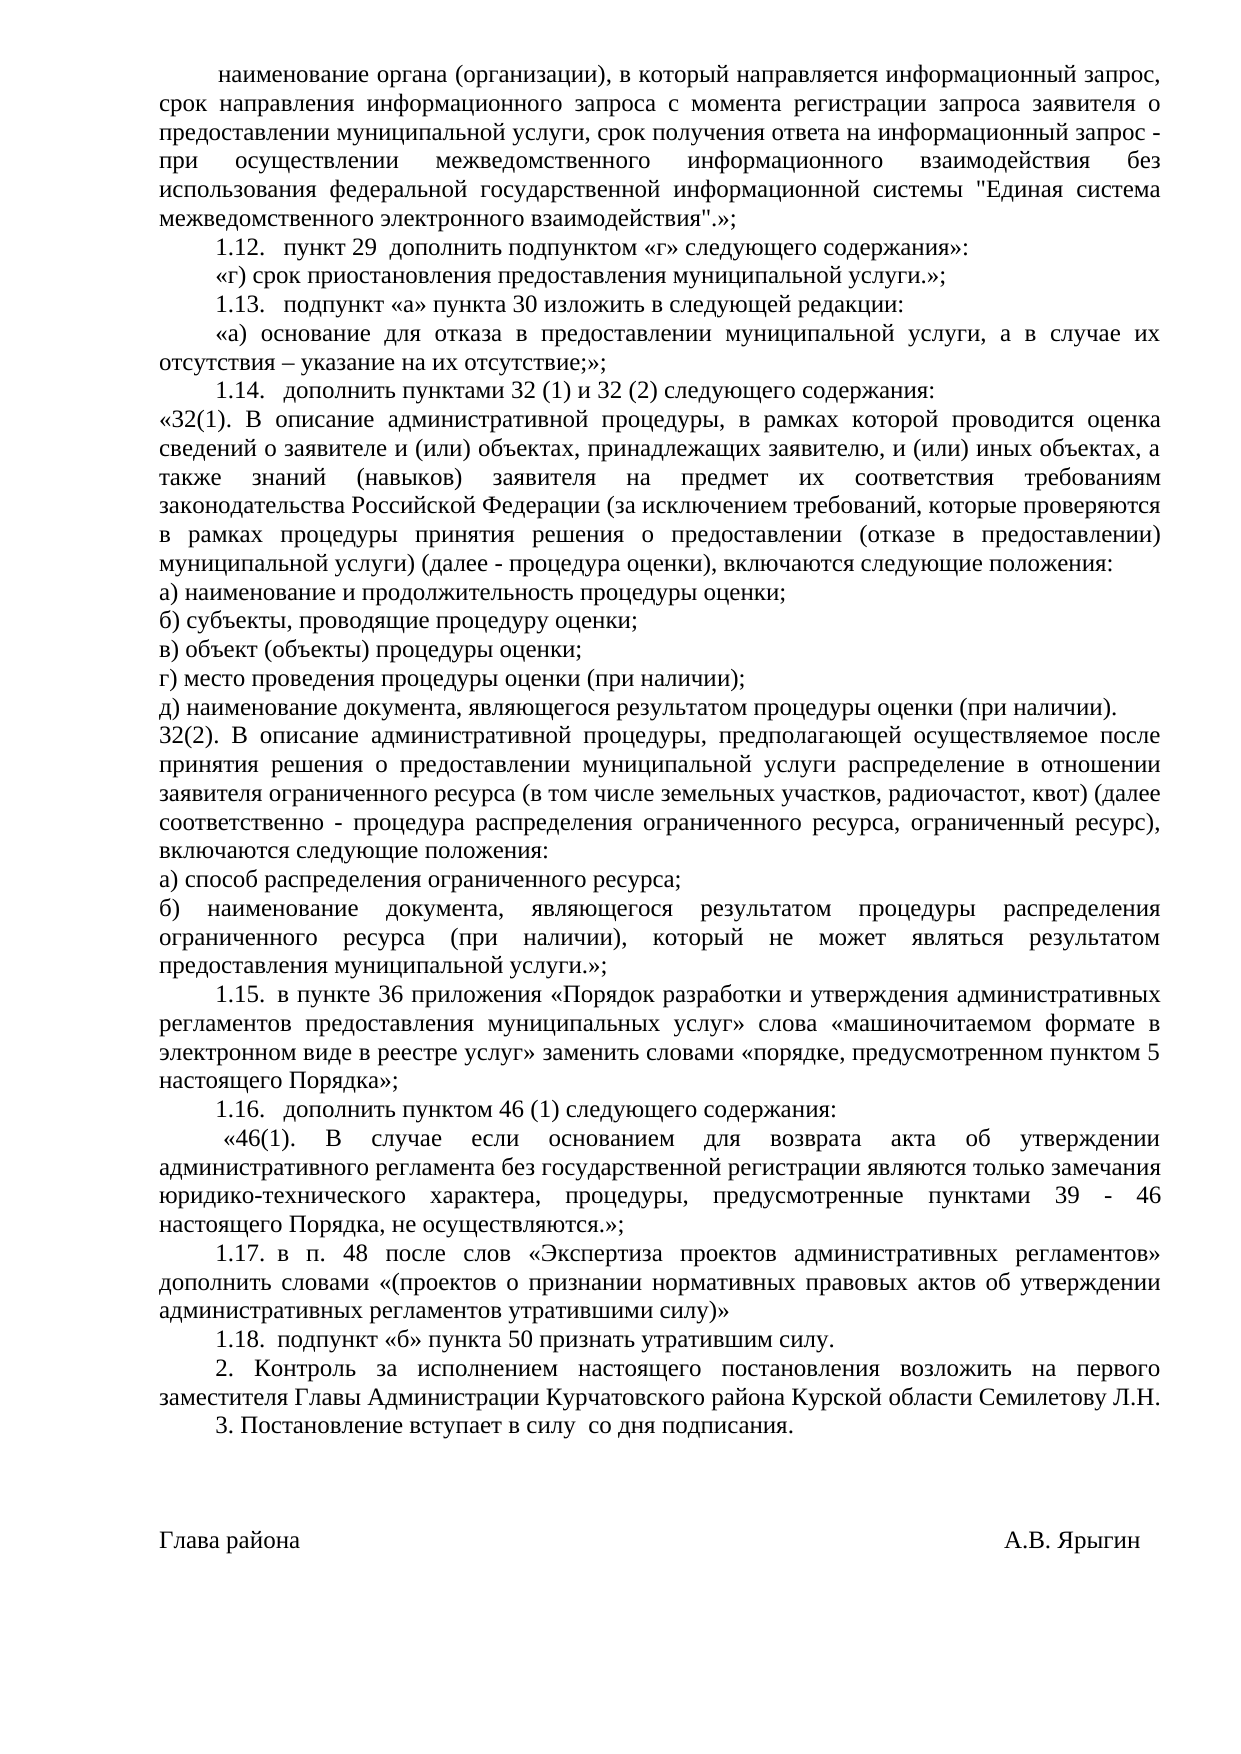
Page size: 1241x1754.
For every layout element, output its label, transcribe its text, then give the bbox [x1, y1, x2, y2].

list «а) основание для отказа в предоставлении муниципальной услуги, а в случае их отсутствия – указание на их отсутствие;»; [159, 318, 1161, 375]
text д) наименование документа, являющегося результатом процедуры оценки (при наличии). [159, 692, 1161, 720]
text б) субъекты, проводящие процедуру оценки; [159, 605, 1161, 634]
list дополнить пунктами 32 (1) и 32 (2) следующего содержания: [159, 375, 1161, 404]
text а) наименование и продолжительность процедуры оценки; [159, 577, 1161, 605]
list «46(1). В случае если основанием для возврата акта об утверждении административного регламента без государственной регистрации являются только замечания юридико-технического характера, процедуры, предусмотренные пунктами 39 - 46 настоящего Порядка, не осуществляются.»; [159, 1123, 1161, 1238]
text в) объект (объекты) процедуры оценки; [159, 634, 1161, 663]
list дополнить пунктом 46 (1) следующего содержания: [159, 1094, 1161, 1123]
list пункт 29 дополнить подпунктом «г» следующего содержания»: [159, 232, 1161, 260]
text г) место проведения процедуры оценки (при наличии); [159, 663, 1161, 692]
text Глава района А.В. Ярыгин [159, 1525, 1161, 1554]
list в пункте 36 приложения «Порядок разработки и утверждения административных регламентов предоставления муниципальных услуг» слова «машиночитаемом формате в электронном виде в реестре услуг» заменить словами «порядке, предусмотренном пунктом 5 настоящего Порядка»; [159, 979, 1161, 1094]
text б) наименование документа, являющегося результатом процедуры распределения ограниченного ресурса (при наличии), который не может являться результатом предоставления муниципальной услуги.»; [159, 893, 1161, 979]
text а) способ распределения ограниченного ресурса; [159, 864, 1161, 893]
list «г) срок приостановления предоставления муниципальной услуги.»; [215, 260, 1161, 289]
text «32(1). В описание административной процедуры, в рамках которой проводится оценка сведений о заявителе и (или) объектах, принадлежащих заявителю, и (или) иных объектах, а также знаний (навыков) заявителя на предмет их соответствия требованиям законодательства Российской Федерации (за исключением требований, которые проверяются в рамках процедуры принятия решения о предоставлении (отказе в предоставлении) муниципальной услуги) (далее - процедура оценки), включаются следующие положения: [159, 404, 1161, 577]
list 2. Контроль за исполнением настоящего постановления возложить на первого заместителя Главы Администрации Курчатовского района Курской области Семилетову Л.Н. [159, 1353, 1161, 1410]
list в п. 48 после слов «Экспертиза проектов административных регламентов» дополнить словами «(проектов о признании нормативных правовых актов об утверждении административных регламентов утратившими силу)» [159, 1238, 1161, 1324]
text 3. Постановление вступает в силу со дня подписания. [159, 1410, 1161, 1439]
list подпункт «б» пункта 50 признать утратившим силу. [159, 1324, 1161, 1353]
text 32(2). В описание административной процедуры, предполагающей осуществляемое после принятия решения о предоставлении муниципальной услуги распределение в отношении заявителя ограниченного ресурса (в том числе земельных участков, радиочастот, квот) (далее соответственно - процедура распределения ограниченного ресурса, ограниченный ресурс), включаются следующие положения: [159, 720, 1161, 864]
text наименование органа (организации), в который направляется информационный запрос, срок направления информационного запроса с момента регистрации запроса заявителя о предоставлении муниципальной услуги, срок получения ответа на информационный запрос - при осуществлении межведомственного информационного взаимодействия без использования федеральной государственной информационной системы "Единая система межведомственного электронного взаимодействия".»; [159, 59, 1161, 232]
list подпункт «а» пункта 30 изложить в следующей редакции: [159, 289, 1161, 318]
